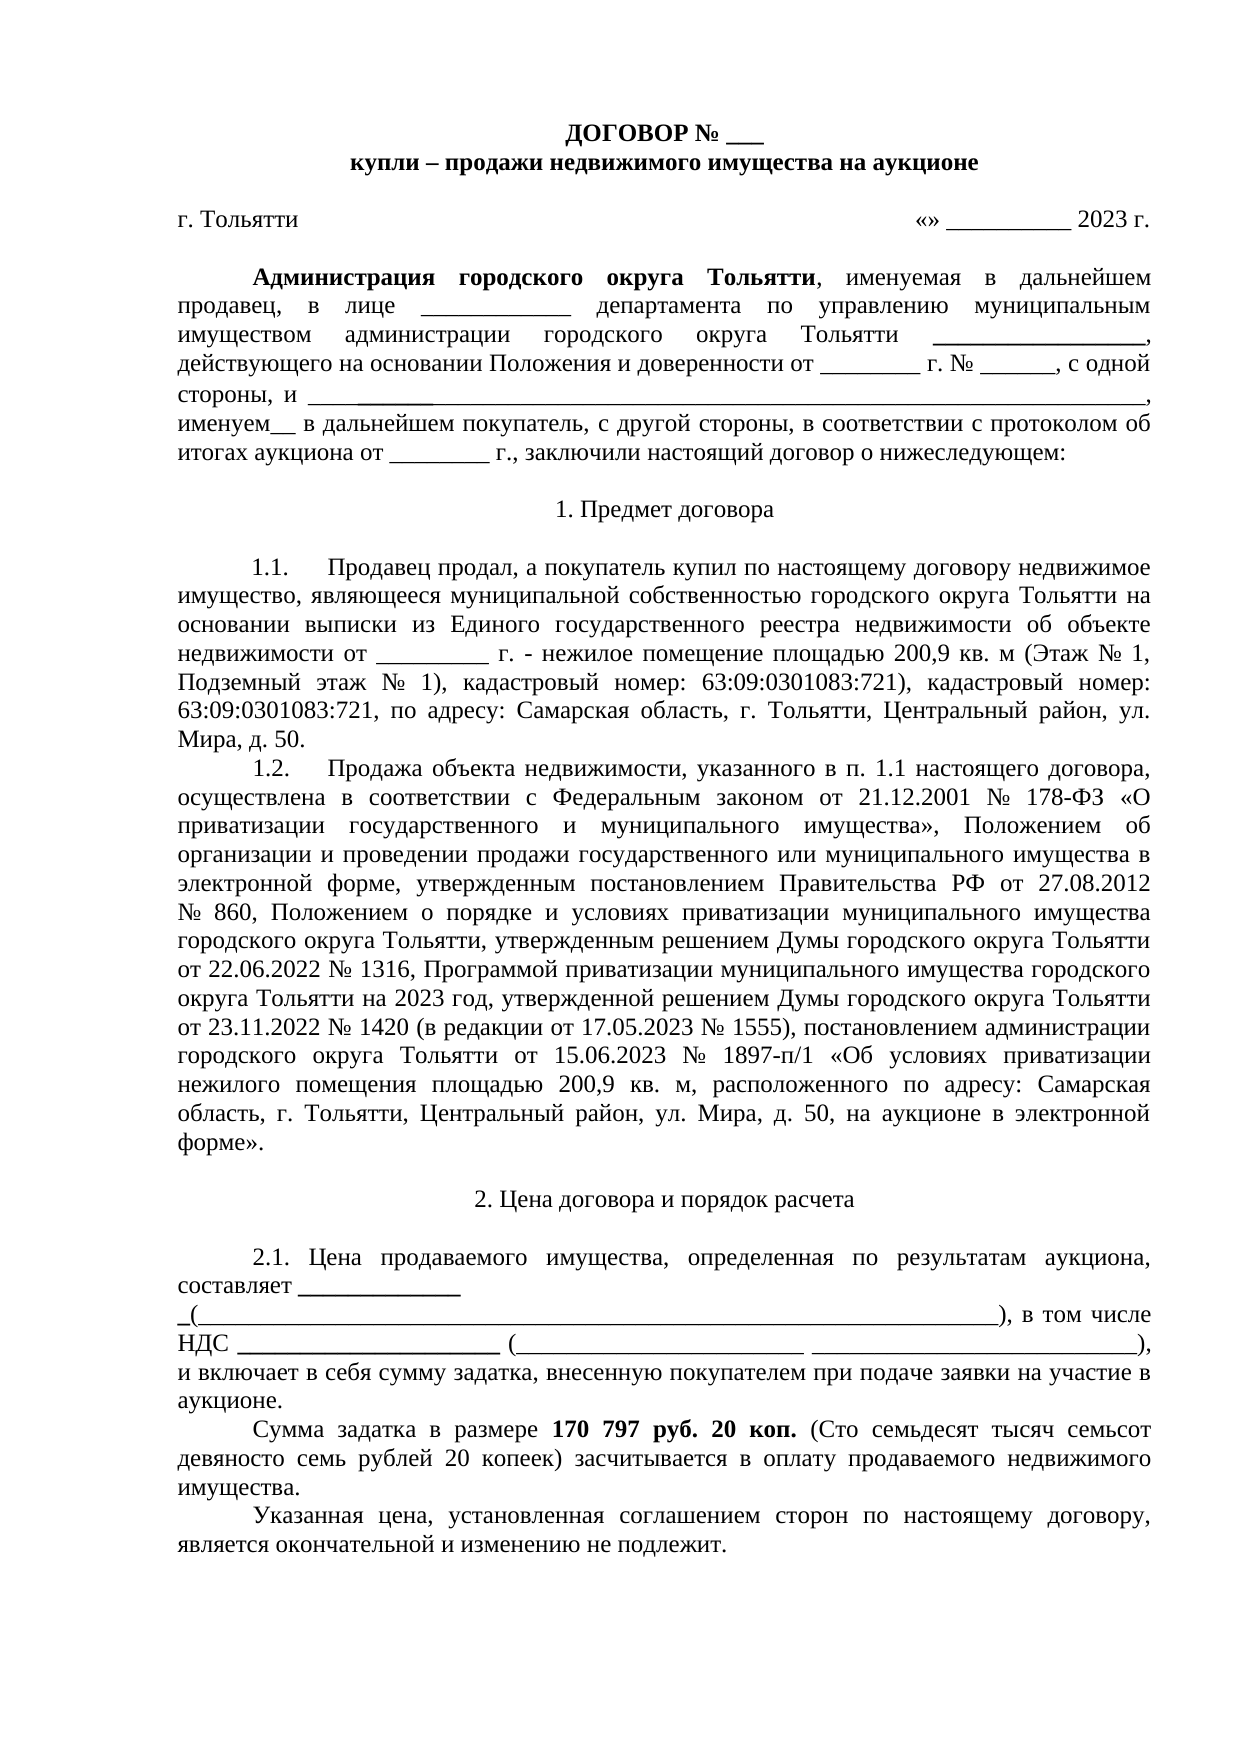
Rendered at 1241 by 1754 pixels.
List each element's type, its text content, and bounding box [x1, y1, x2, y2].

text 1. Предмет договора [177, 494, 1152, 523]
list Продажа объекта недвижимости, указанного в п. 1.1 настоящего договора, осуществлена в соответствии с Федеральным законом от 21.12.2001 № 178-ФЗ «О приватизации государственного и муниципального имущества», Положением об организации и проведении продажи государственного или муниципального имущества в электронной форме, утвержденным постановлением Правительства РФ от 27.08.2012 № 860, Положением о порядке и условиях приватизации муниципального имущества городского округа Тольятти, утвержденным решением Думы городского округа Тольятти от 22.06.2022 № 1316, Программой приватизации муниципального имущества городского округа Тольятти на 2023 год, утвержденной решением Думы городского округа Тольятти от 23.11.2022 № 1420 (в редакции от 17.05.2023 № 1555), постановлением администрации городского округа Тольятти от 15.06.2023 № 1897-п/1 «Об условиях приватизации нежилого помещения площадью 200,9 кв. м, расположенного по адресу: Самарская область, г. Тольятти, Центральный район, ул. Мира, д. 50, на аукционе в электронной форме». [177, 753, 1152, 1156]
text Сумма задатка в размере 170 797 руб. 20 коп. (Сто семьдесят тысяч семьсот девяносто семь рублей 20 копеек) засчитывается в оплату продаваемого недвижимого имущества. [177, 1414, 1152, 1501]
text г. Тольятти «» __________ 2023 г. [177, 204, 1152, 233]
text 2.1. Цена продаваемого имущества, определенная по результатам аукциона, составляет ______________(________________________________________________________________), в том числе НДС _____________________ (_______________________ __________________________), и включает в себя сумму задатка, внесенную покупателем при подаче заявки на участие в аукционе. [177, 1242, 1152, 1414]
text Указанная цена, установленная соглашением сторон по настоящему договору, является окончательной и изменению не подлежит. [177, 1501, 1152, 1558]
text ДОГОВОР № ___ [177, 118, 1152, 147]
list Продавец продал, а покупатель купил по настоящему договору недвижимое имущество, являющееся муниципальной собственностью городского округа Тольятти на основании выписки из Единого государственного реестра недвижимости об объекте недвижимости от _________ г. - нежилое помещение площадью 200,9 кв. м (Этаж № 1, Подземный этаж № 1), кадастровый номер: 63:09:0301083:721), кадастровый номер: 63:09:0301083:721, по адресу: Самарская область, г. Тольятти, Центральный район, ул. Мира, д. 50. [177, 552, 1152, 753]
text Администрация городского округа Тольятти, именуемая в дальнейшем продавец, в лице ____________ департамента по управлению муниципальным имуществом администрации городского округа Тольятти _________________, действующего на основании Положения и доверенности от ________ г. № ______, с одной стороны, и ___________________________________________________________________, именуем__ в дальнейшем покупатель, с другой стороны, в соответствии с протоколом об итогах аукциона от ________ г., заключили настоящий договор о нижеследующем: [177, 262, 1152, 466]
text купли – продажи недвижимого имущества на аукционе [177, 147, 1152, 176]
text 2. Цена договора и порядок расчета [177, 1184, 1152, 1213]
